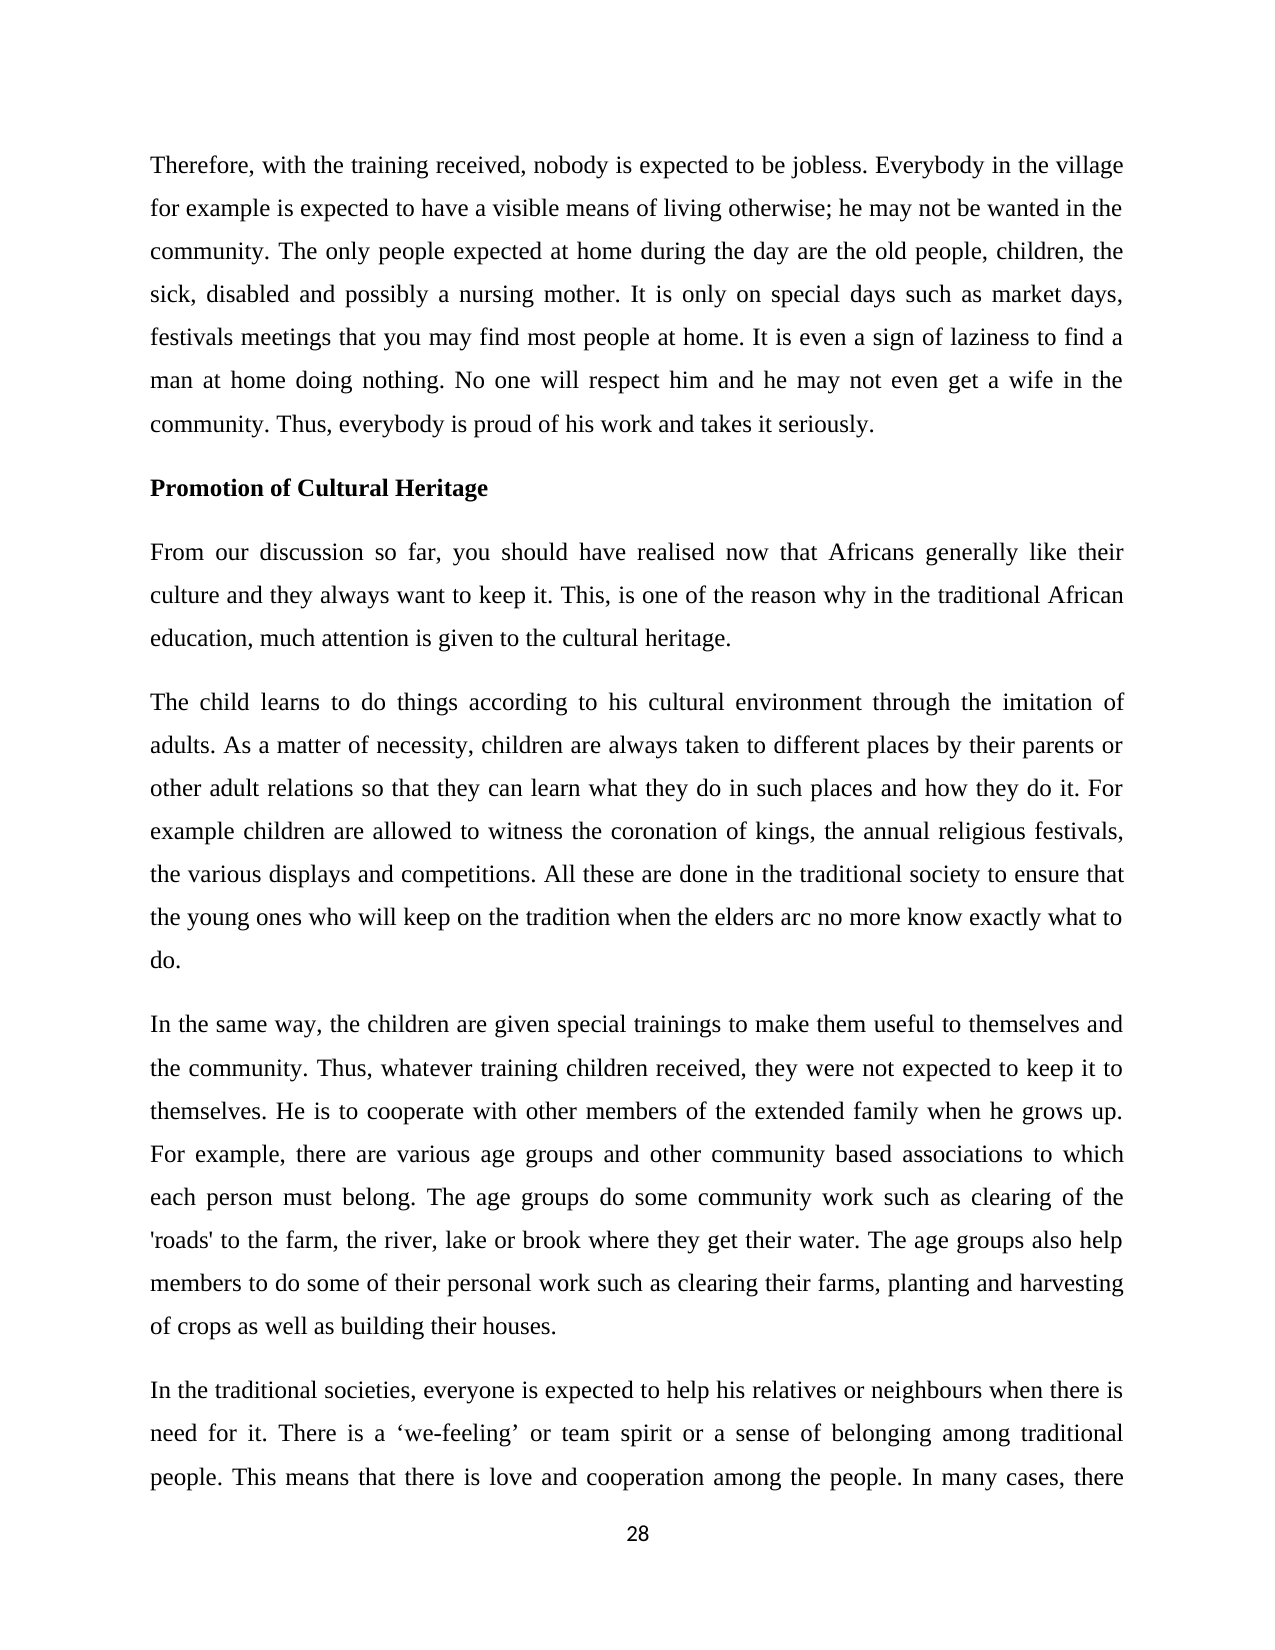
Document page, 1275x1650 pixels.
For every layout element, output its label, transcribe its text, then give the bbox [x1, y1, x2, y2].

text From our discussion so far, you should have realised now that Africans generally like their culture and they always want to keep it. This, is one of the reason why in the traditional African education, much attention is given to the cultural heritage. [150, 537, 1125, 652]
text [150, 1375, 1125, 1490]
text Promotion of Cultural Heritage [150, 473, 1125, 501]
text The child learns to do things according to his cultural environment through the imitation of adults. As a matter of necessity, children are always taken to different places by their parents or other adult relations so that they can learn what they do in such places and how they do it. For example children are allowed to witness the coronation of kings, the annual religious festivals, the various displays and competitions. All these are done in the traditional society to ensure that the young ones who will keep on the tradition when the elders arc no more know exactly what to do. [150, 687, 1125, 974]
text Therefore, with the training received, nobody is expected to be jobless. Everybody in the village for example is expected to have a visible means of living otherwise; he may not be wanted in the community. The only people expected at home during the day are the old people, children, the sick, disabled and possibly a nursing mother. It is only on special days such as market days, festivals meetings that you may find most people at home. It is even a sign of laziness to find a man at home doing nothing. No one will respect him and he may not even get a wife in the community. Thus, everybody is proud of his work and takes it seriously. [150, 150, 1125, 437]
text In the same way, the children are given special trainings to make them useful to themselves and the community. Thus, whatever training children received, they were not expected to keep it to themselves. He is to cooperate with other members of the extended family when he grows up. For example, there are various age groups and other community based associations to which each person must belong. The age groups do some community work such as clearing of the 'roads' to the farm, the river, lake or brook where they get their water. The age groups also help members to do some of their personal work such as clearing their farms, planting and harvesting of crops as well as building their houses. [150, 1009, 1125, 1340]
